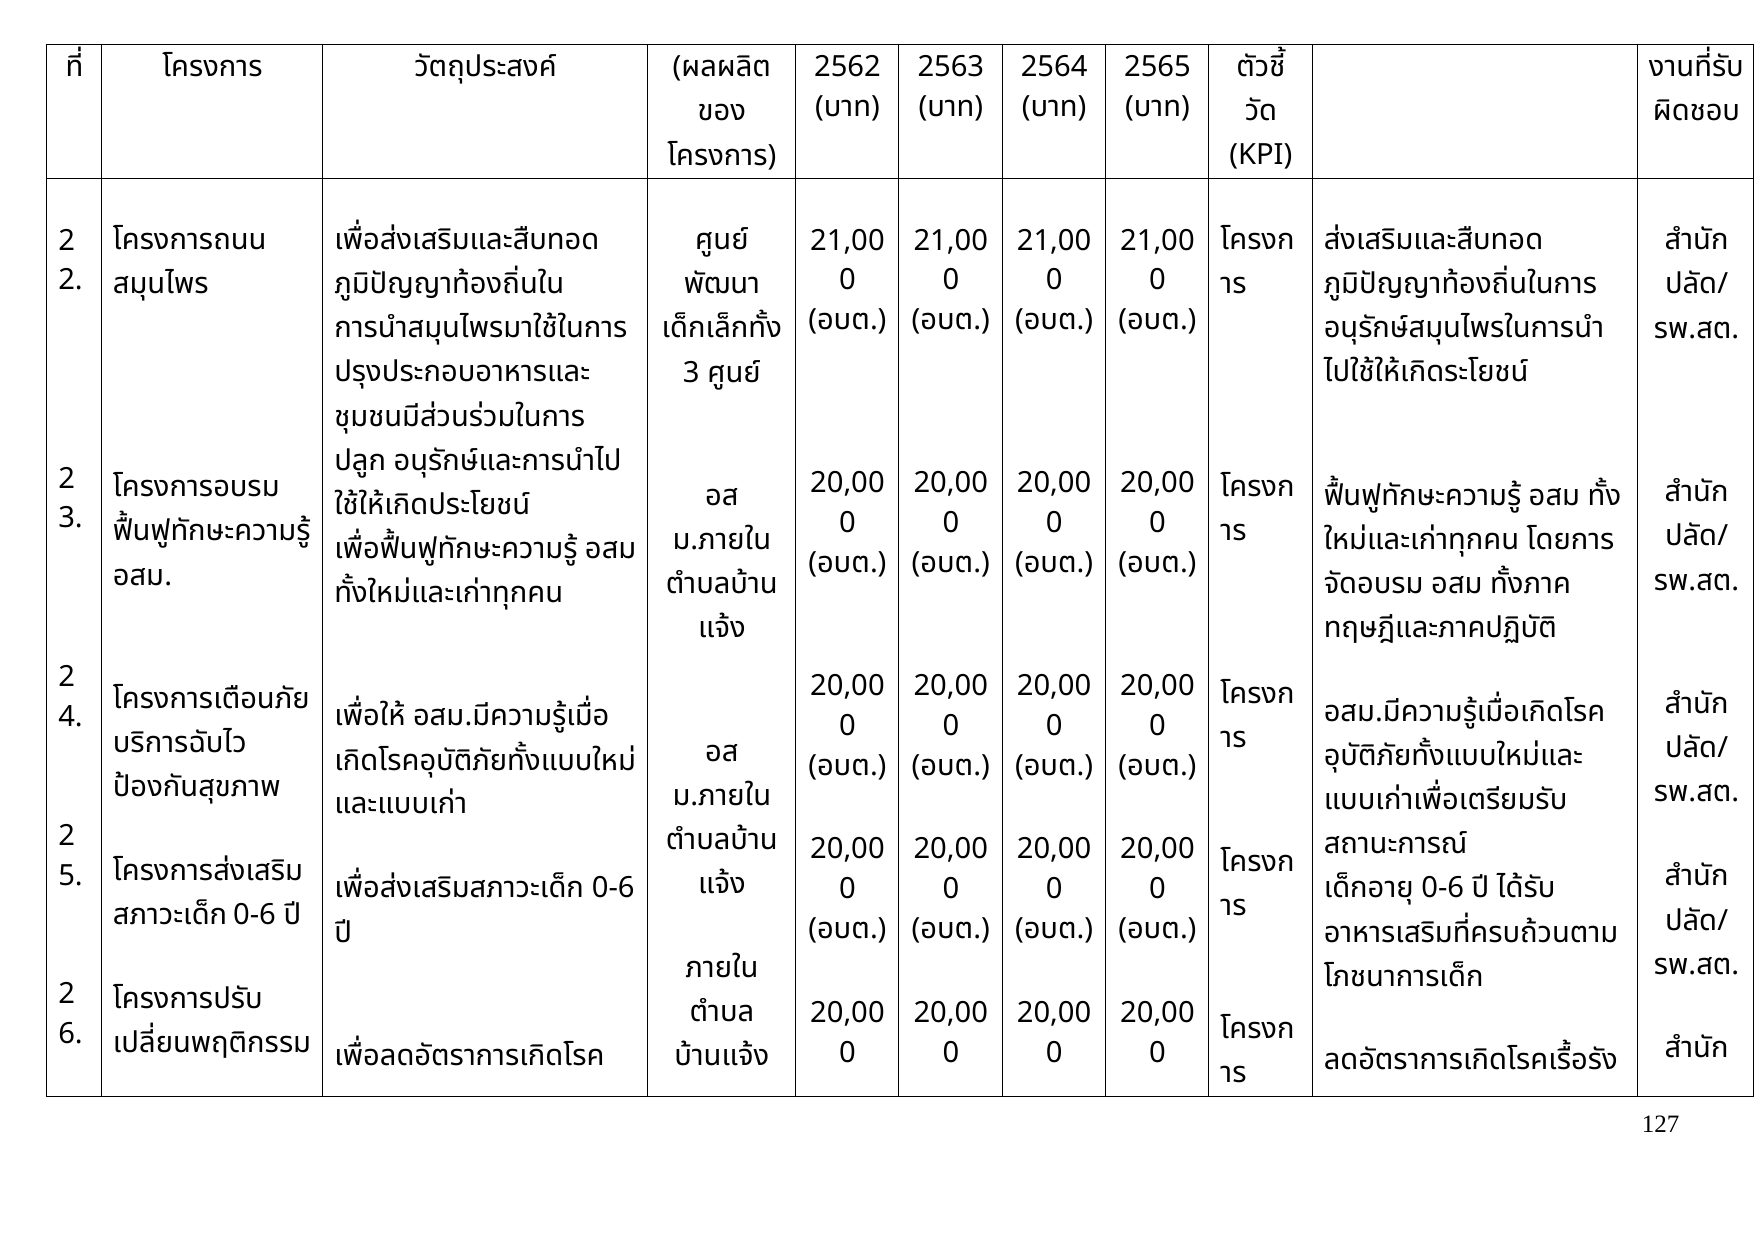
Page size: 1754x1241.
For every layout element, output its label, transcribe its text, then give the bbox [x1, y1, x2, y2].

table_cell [796, 179, 898, 1096]
table_header โครงการ [102, 45, 322, 178]
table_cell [1003, 179, 1105, 1096]
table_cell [1106, 179, 1208, 1096]
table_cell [899, 179, 1002, 1096]
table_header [648, 45, 795, 178]
table_header ที่ [47, 45, 101, 178]
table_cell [1313, 179, 1637, 1096]
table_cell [648, 179, 795, 1096]
table_cell 2564(บาท) [1003, 45, 1105, 178]
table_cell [102, 179, 322, 1096]
table_header วัตถุประสงค์ [323, 45, 647, 178]
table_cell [323, 179, 647, 1096]
table_header ตัวชี้วัด (KPI) [1209, 45, 1312, 178]
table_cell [1638, 179, 1753, 1096]
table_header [1313, 45, 1637, 178]
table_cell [1209, 179, 1312, 1096]
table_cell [47, 179, 101, 1096]
table_cell 2565(บาท) [1106, 45, 1208, 178]
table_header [1638, 45, 1753, 178]
table_cell 2563 (บาท) [899, 45, 1002, 178]
table_cell 2562 (บาท) [796, 45, 898, 178]
